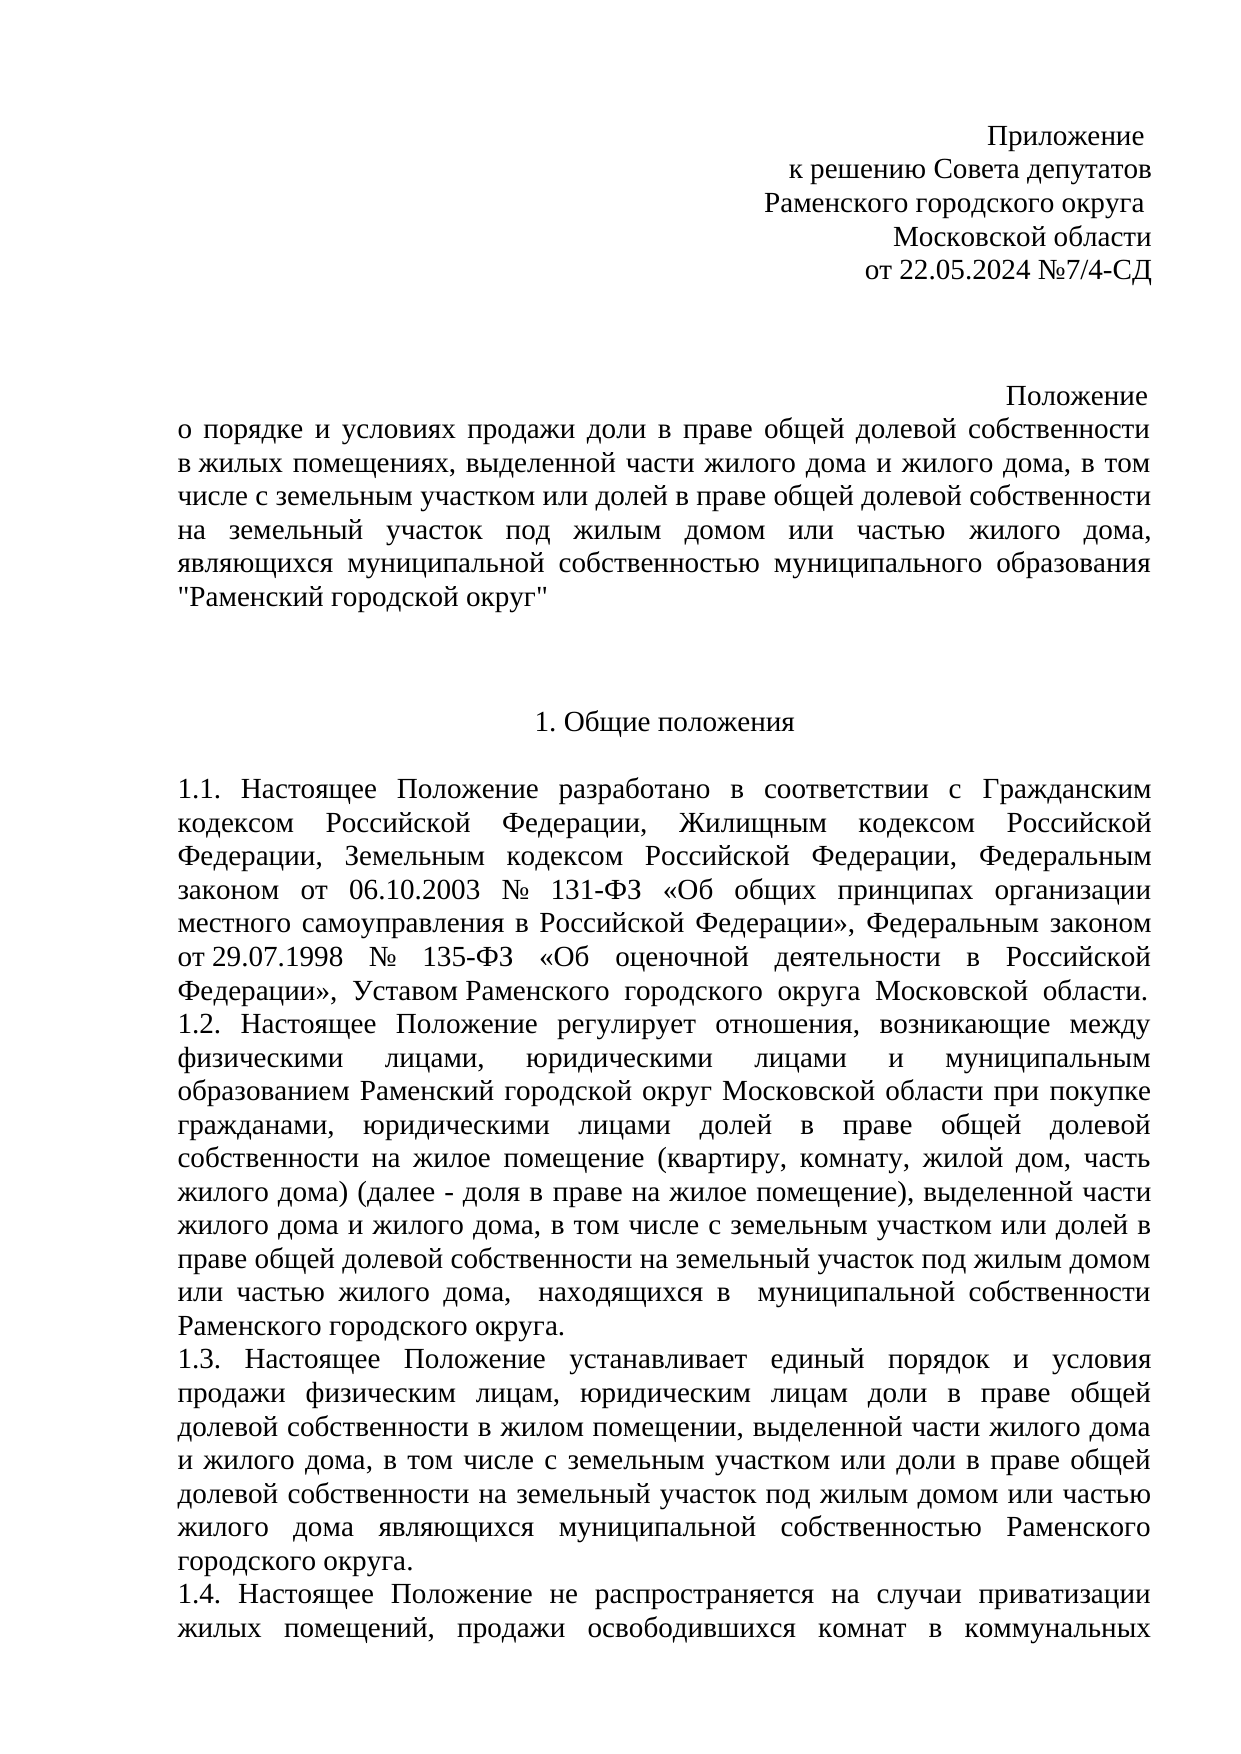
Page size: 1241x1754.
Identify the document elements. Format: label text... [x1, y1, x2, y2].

text 1.1. Настоящее Положение разработано в соответствии с Гражданским кодексом Российской Федерации, Жилищным кодексом Российской Федерации, Земельным кодексом Российской Федерации, Федеральным законом от 06.10.2003 № 131-ФЗ «Об общих принципах организации местного самоуправления в Российской Федерации», Федеральным законом от 29.07.1998 № 135-ФЗ «Об оценочной деятельности в Российской Федерации», Уставом Раменского городского округа Московской области. [177, 771, 1152, 1006]
text Положение о порядке и условиях продажи доли в праве общей долевой собственности в жилых помещениях, выделенной части жилого дома и жилого дома, в том числе с земельным участком или долей в праве общей долевой собственности на земельный участок под жилым домом или частью жилого дома, являющихся муниципальной собственностью муниципального образования "Раменский городской округ" [177, 378, 1152, 612]
text 1.3. Настоящее Положение устанавливает единый порядок и условия продажи физическим лицам, юридическим лицам доли в праве общей долевой собственности в жилом помещении, выделенной части жилого дома и жилого дома, в том числе с земельным участком или доли в праве общей долевой собственности на земельный участок под жилым домом или частью жилого дома являющихся муниципальной собственностью Раменского городского округа. [177, 1342, 1152, 1576]
text 1.2. Настоящее Положение регулирует отношения, возникающие между физическими лицами, юридическими лицами и муниципальным образованием Раменский городской округ Московской области при покупке гражданами, юридическими лицами долей в праве общей долевой собственности на жилое помещение (квартиру, комнату, жилой дом, часть жилого дома) (далее - доля в праве на жилое помещение), выделенной части жилого дома и жилого дома, в том числе с земельным участком или долей в праве общей долевой собственности на земельный участок под жилым домом или частью жилого дома, находящихся в муниципальной собственности Раменского городского округа. [177, 1006, 1152, 1342]
text Приложение к решению Совета депутатов Раменского городского округа Московской области от 22.05.2024 №7/4-СД [177, 118, 1152, 286]
text 1. Общие положения [177, 704, 1152, 738]
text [177, 1576, 1152, 1643]
